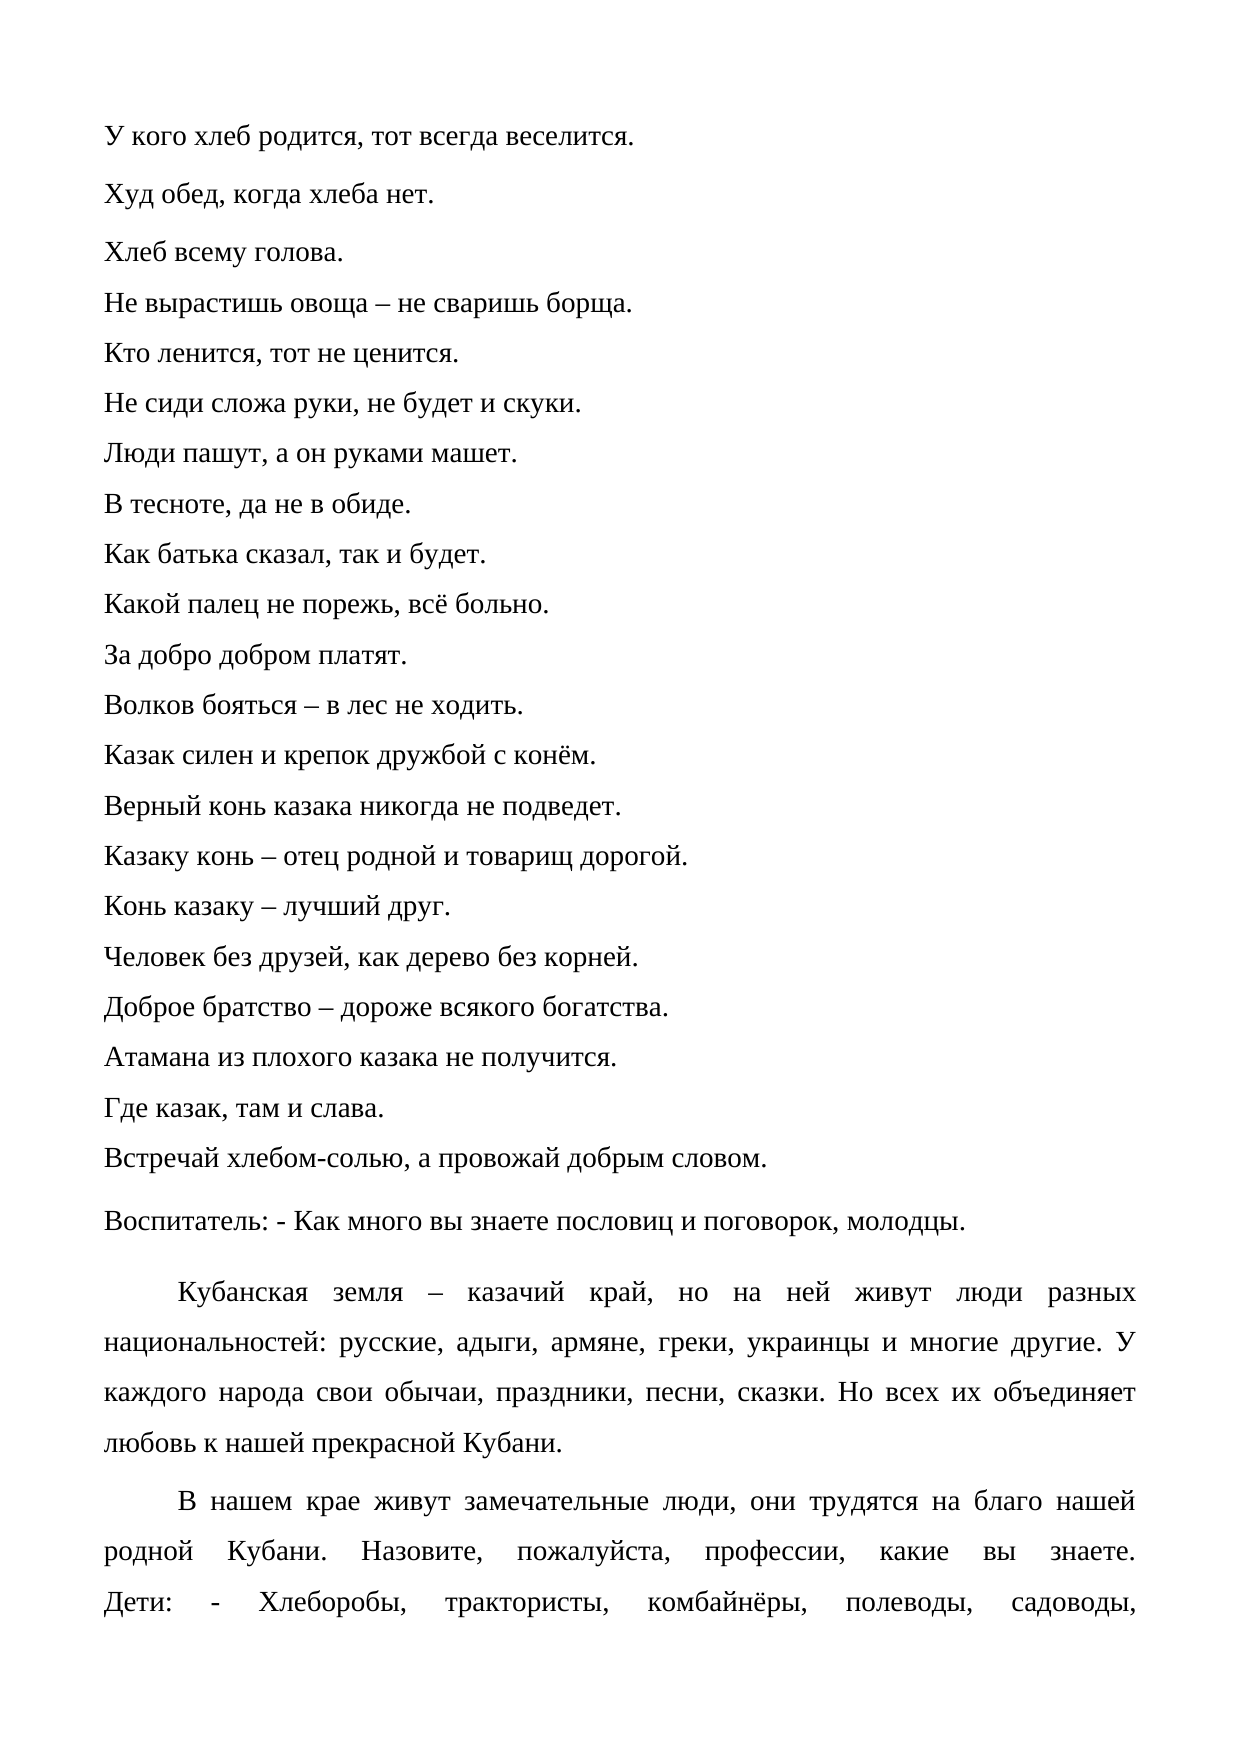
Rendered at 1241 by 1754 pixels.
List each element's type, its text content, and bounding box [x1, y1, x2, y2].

text Кубанская земля – казачий край, но на ней живут люди разных национальностей: русские, адыги, армяне, греки, украинцы и многие другие. У каждого народа свои обычаи, праздники, песни, сказки. Но всех их объединяет любовь к нашей прекрасной Кубани. [103, 1274, 1137, 1458]
text Воспитатель: - Как много вы знаете пословиц и поговорок, молодцы. [103, 1203, 1137, 1236]
text Худ обед, когда хлеба нет. [103, 176, 1137, 210]
text Хлеб всему голова. Не вырастишь овоща – не сваришь борща. Кто ленится, тот не ценится. Не сиди сложа руки, не будет и скуки. Люди пашут, а он руками машет. В тесноте, да не в обиде. Как батька сказал, так и будет. Какой палец не порежь, всё больно. За добро добром платят. Волков бояться – в лес не ходить. Казак силен и крепок дружбой с конём. Верный конь казака никогда не подведет. Казаку конь – отец родной и товарищ дорогой. Конь казаку – лучший друг. Человек без друзей, как дерево без корней. Доброе братство – дороже всякого богатства. Атамана из плохого казака не получится. Где казак, там и слава. Встречай хлебом-солью, а провожай добрым словом. [103, 234, 1137, 1173]
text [103, 1483, 1137, 1617]
text У кого хлеб родится, тот всегда веселится. [103, 118, 1137, 152]
